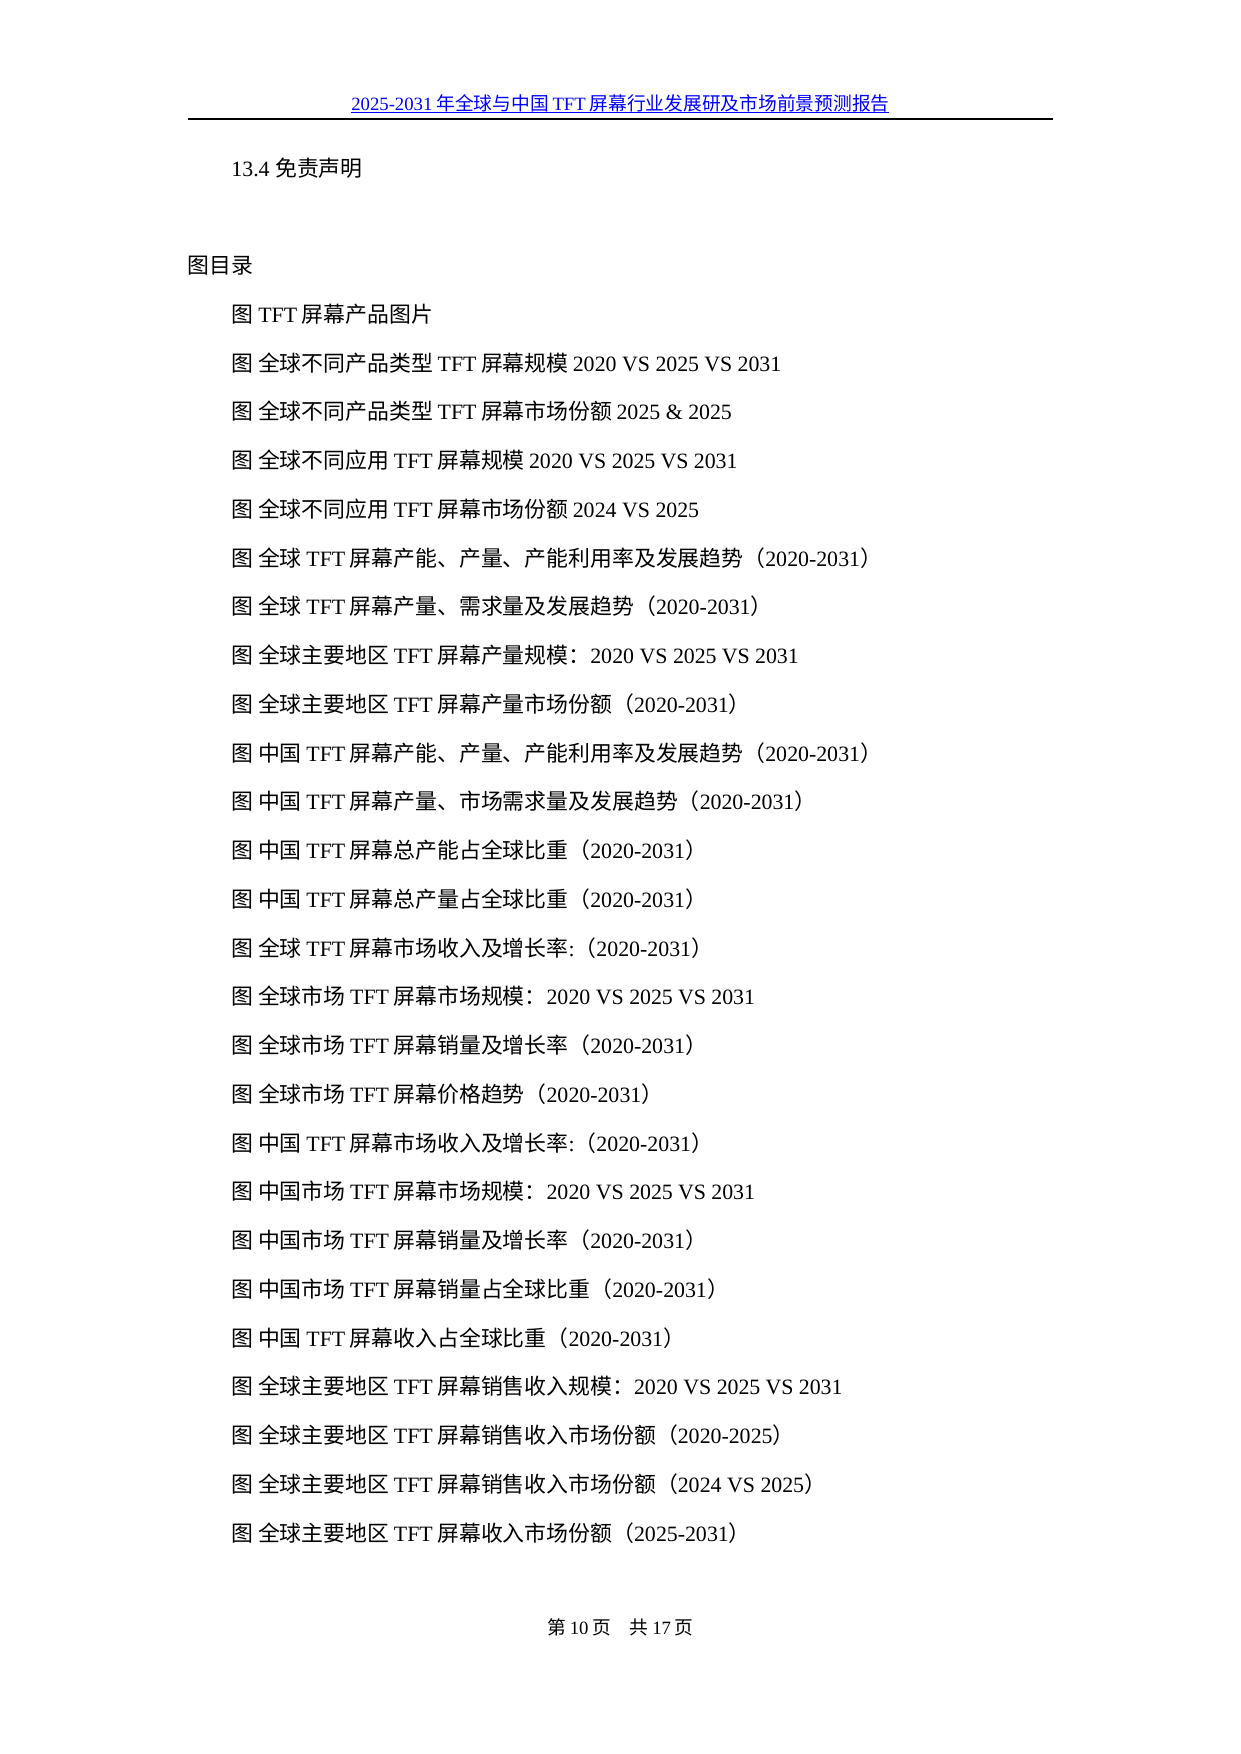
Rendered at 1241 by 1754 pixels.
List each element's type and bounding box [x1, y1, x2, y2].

text [187, 150, 1053, 1548]
